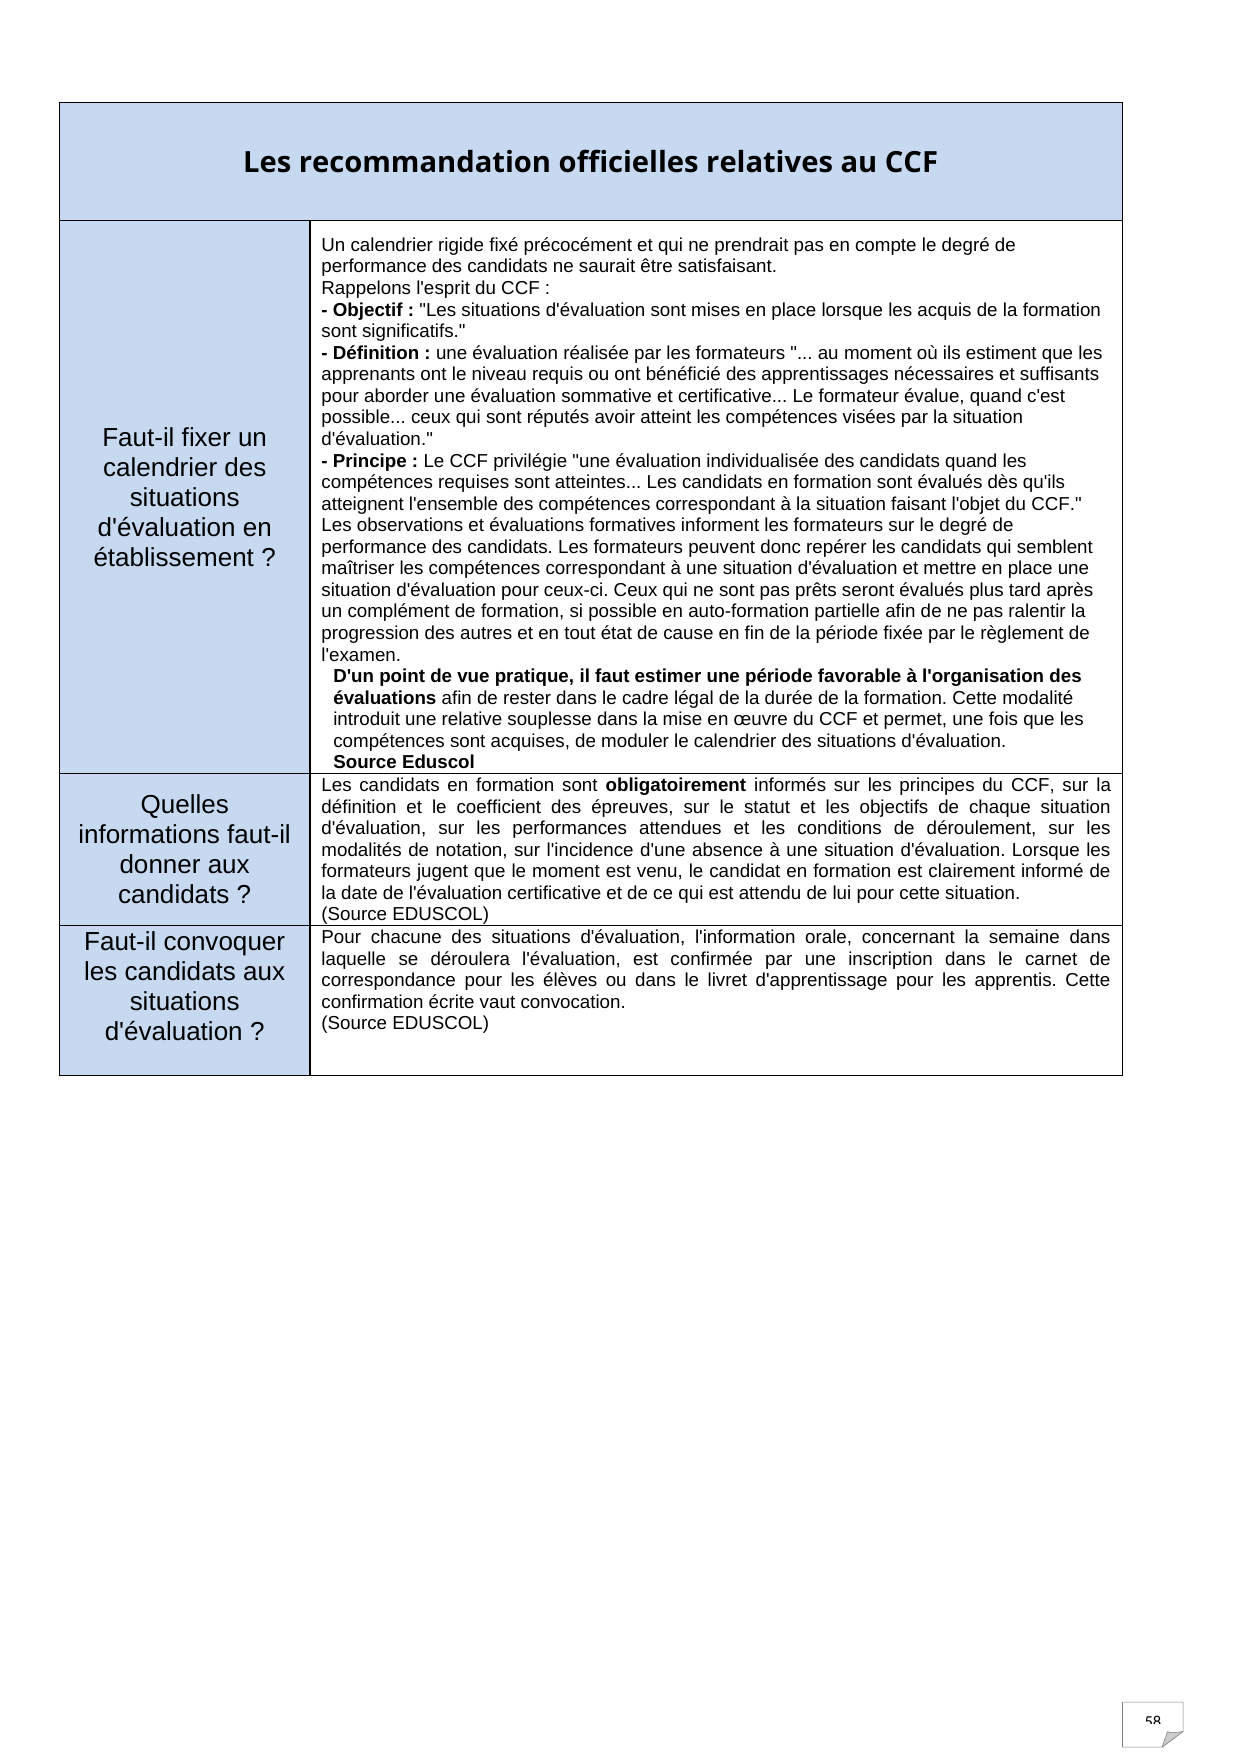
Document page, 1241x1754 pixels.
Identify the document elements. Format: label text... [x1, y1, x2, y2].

table_cell Quelles informations faut-il donner aux candidats ? [60, 774, 309, 925]
table_cell Un calendrier rigide fixé précocément et qui ne prendrait pas en compte le degré de performance des candidats ne saurait être satisfaisant. Rappelons l'esprit du CCF : - Objectif : "Les situations d'évaluation sont mises en place lorsque les acquis de la formation sont significatifs." - Définition : une évaluation réalisée par les formateurs "... au moment où ils estiment que les apprenants ont le niveau requis ou ont bénéficié des apprentissages nécessaires et suffisants pour aborder une évaluation sommative et certificative... Le formateur évalue, quand c'est possible... ceux qui sont réputés avoir atteint les compétences visées par la situation d'évaluation." - Principe : Le CCF privilégie "une évaluation individualisée des candidats quand les compétences requises sont atteintes... Les candidats en formation sont évalués dès qu'ils atteignent l'ensemble des compétences correspondant à la situation faisant l'objet du CCF." Les observations et évaluations formatives informent les formateurs sur le degré de performance des candidats. Les formateurs peuvent donc repérer les candidats qui semblent maîtriser les compétences correspondant à une situation d'évaluation et mettre en place une situation d'évaluation pour ceux-ci. Ceux qui ne sont pas prêts seront évalués plus tard après un complément de formation, si possible en auto-formation partielle afin de ne pas ralentir la progression des autres et en tout état de cause en fin de la période fixée par le règlement de l'examen. D'un point de vue pratique, il faut estimer une période favorable à l'organisation des évaluations afin de rester dans le cadre légal de la durée de la formation. Cette modalité introduit une relative souplesse dans la mise en œuvre du CCF et permet, une fois que les compétences sont acquises, de moduler le calendrier des situations d'évaluation. Source Eduscol [311, 221, 1122, 773]
table_cell Les recommandation officielles relatives au CCF [60, 103, 1122, 220]
table_cell Pour chacune des situations d'évaluation, l'information orale, concernant la semaine dans laquelle se déroulera l'évaluation, est confirmée par une inscription dans le carnet de correspondance pour les élèves ou dans le livret d'apprentissage pour les apprentis. Cette confirmation écrite vaut convocation. (Source EDUSCOL) [311, 926, 1122, 1075]
table_cell Faut-il convoquer les candidats aux situations d'évaluation ? [60, 926, 309, 1075]
table_cell Faut-il fixer un calendrier des situations d'évaluation en établissement ? [60, 221, 309, 773]
table_cell Les candidats en formation sont obligatoirement informés sur les principes du CCF, sur la définition et le coefficient des épreuves, sur le statut et les objectifs de chaque situation d'évaluation, sur les performances attendues et les conditions de déroulement, sur les modalités de notation, sur l'incidence d'une absence à une situation d'évaluation. Lorsque les formateurs jugent que le moment est venu, le candidat en formation est clairement informé de la date de l'évaluation certificative et de ce qui est attendu de lui pour cette situation. (Source EDUSCOL) [311, 774, 1122, 925]
